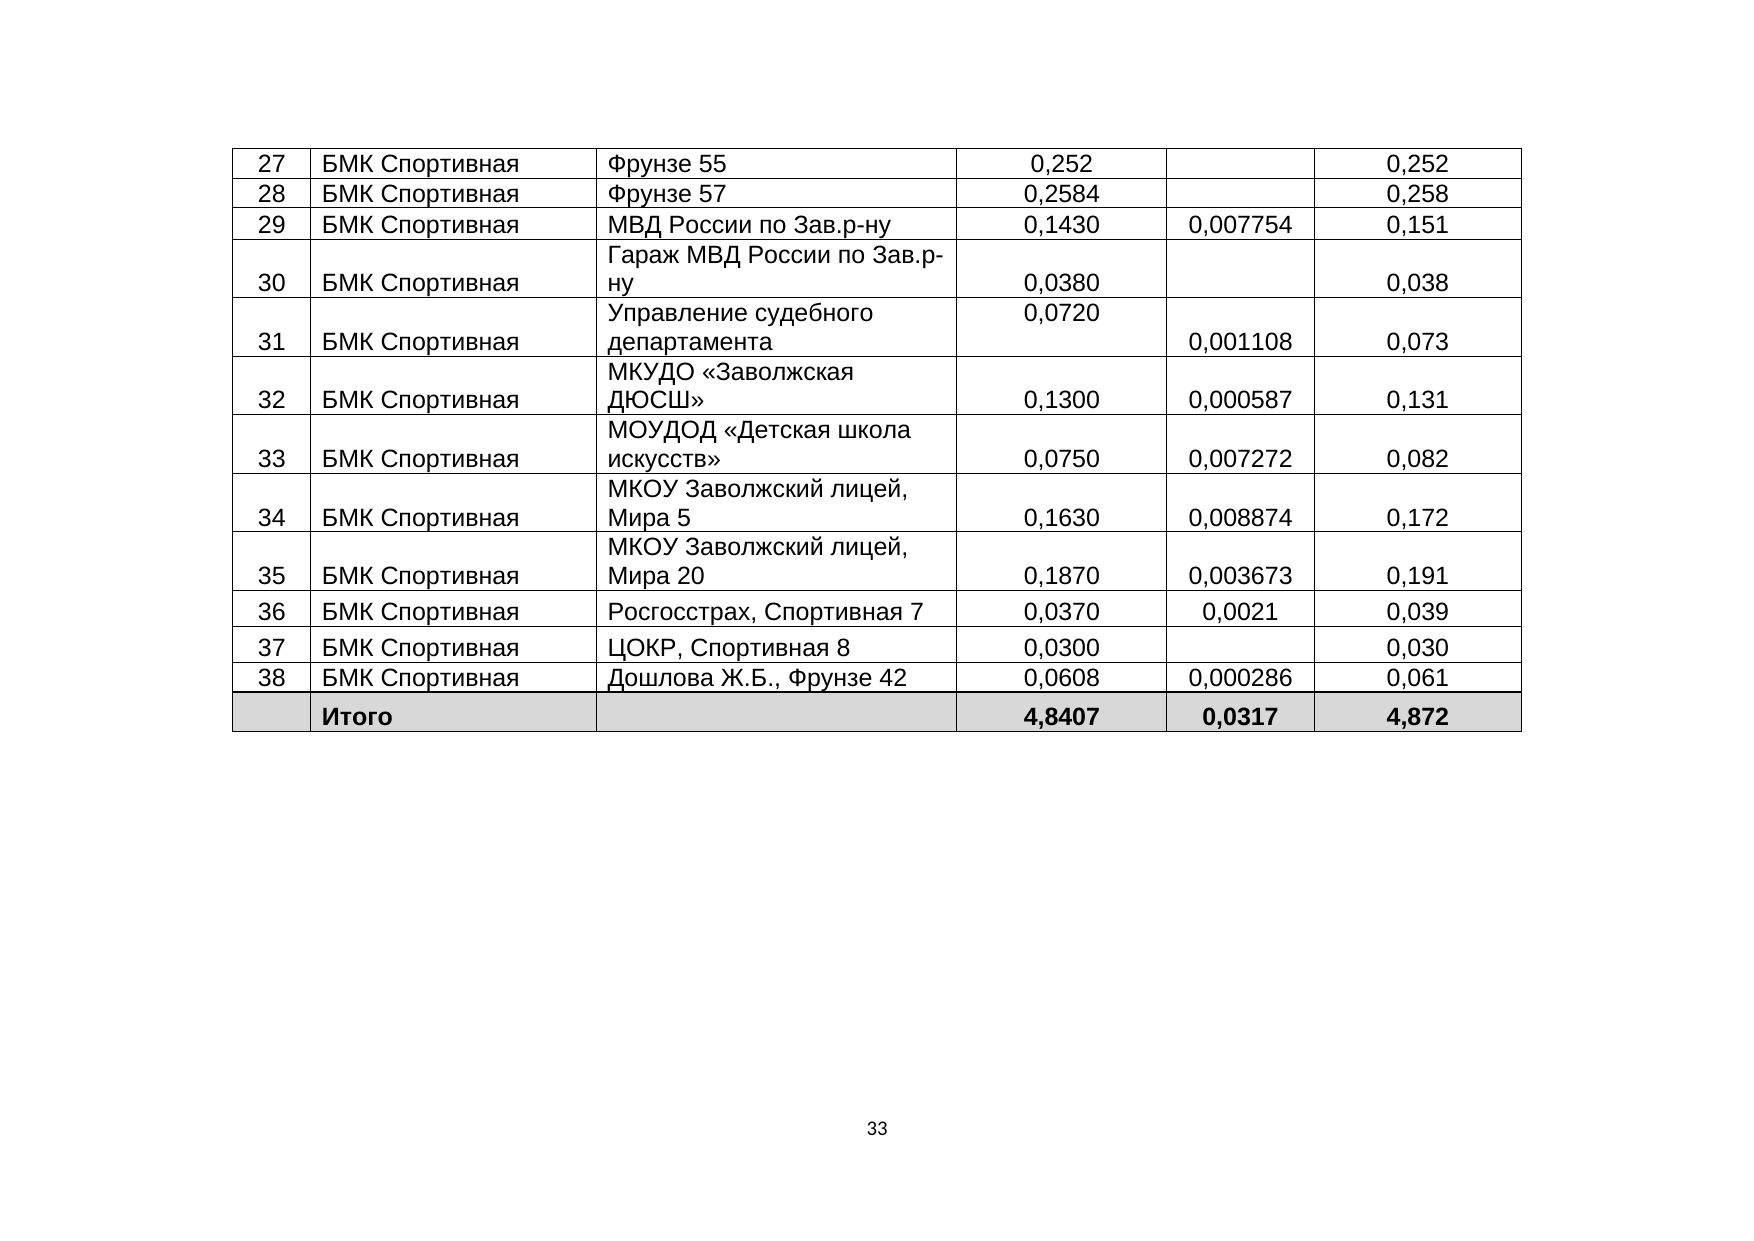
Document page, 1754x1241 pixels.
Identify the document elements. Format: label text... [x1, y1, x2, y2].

table_cell [233, 693, 310, 731]
table_cell Гараж МВД России по Зав.р-ну [597, 240, 956, 297]
table_cell БМК Спортивная [311, 179, 596, 207]
table_cell 0,1430 [957, 208, 1166, 238]
table_cell 0,191 [1315, 532, 1521, 590]
table_cell 0,008874 [1167, 474, 1314, 531]
table_cell 0,2584 [957, 179, 1166, 207]
table_cell [1167, 179, 1314, 207]
table_cell МКОУ Заволжский лицей, Мира 5 [597, 474, 956, 531]
table_cell 0,131 [1315, 357, 1521, 414]
table_cell БМК Спортивная [311, 240, 596, 297]
table_cell 0,0021 [1167, 591, 1314, 626]
table_cell 0,082 [1315, 415, 1521, 473]
table_cell 0,252 [957, 149, 1166, 177]
table_cell 0,258 [1315, 179, 1521, 207]
table_cell 0,151 [1315, 208, 1521, 238]
table_cell 0,061 [1315, 663, 1521, 691]
table_cell 30 [233, 240, 310, 297]
table_cell 27 [233, 149, 310, 177]
table_cell 0,030 [1315, 627, 1521, 662]
table_cell Управление судебного департамента [597, 298, 956, 356]
table_cell Фрунзе 57 [597, 179, 956, 207]
table_cell Итого [311, 693, 596, 731]
table_cell 38 [233, 663, 310, 691]
table_cell БМК Спортивная [311, 591, 596, 626]
table_cell 4,872 [1315, 693, 1521, 731]
table_cell МОУДОД «Детская школа искусств» [597, 415, 956, 473]
table_cell 0,001108 [1167, 298, 1314, 356]
table_cell 37 [233, 627, 310, 662]
table_cell 35 [233, 532, 310, 590]
table_cell 31 [233, 298, 310, 356]
table_cell 0,1870 [957, 532, 1166, 590]
table_cell Дошлова Ж.Б., Фрунзе 42 [597, 663, 956, 691]
table_cell 0,0608 [957, 663, 1166, 691]
table_cell 0,007272 [1167, 415, 1314, 473]
table_cell МКУДО «Заволжская ДЮСШ» [597, 357, 956, 414]
table_cell 33 [233, 415, 310, 473]
table_cell [1167, 240, 1314, 297]
table_cell 0,038 [1315, 240, 1521, 297]
table_cell 0,0380 [957, 240, 1166, 297]
table_cell 0,003673 [1167, 532, 1314, 590]
table_cell 0,252 [1315, 149, 1521, 177]
table_cell 0,1300 [957, 357, 1166, 414]
table_cell 0,172 [1315, 474, 1521, 531]
table_cell [1167, 627, 1314, 662]
table_cell 0,0370 [957, 591, 1166, 626]
table_cell 0,000587 [1167, 357, 1314, 414]
table_cell БМК Спортивная [311, 415, 596, 473]
table_cell БМК Спортивная [311, 298, 596, 356]
table_cell 0,0720 [957, 298, 1166, 356]
table_cell МКОУ Заволжский лицей, Мира 20 [597, 532, 956, 590]
table_cell 34 [233, 474, 310, 531]
table_cell 4,8407 [957, 693, 1166, 731]
table_cell 0,1630 [957, 474, 1166, 531]
table_cell Фрунзе 55 [597, 149, 956, 177]
table_cell БМК Спортивная [311, 357, 596, 414]
table_cell БМК Спортивная [311, 208, 596, 238]
table_cell Росгосстрах, Спортивная 7 [597, 591, 956, 626]
table_cell БМК Спортивная [311, 474, 596, 531]
table_cell 0,0750 [957, 415, 1166, 473]
table_cell 0,0317 [1167, 693, 1314, 731]
table_cell БМК Спортивная [311, 532, 596, 590]
table_cell 0,039 [1315, 591, 1521, 626]
table_cell 0,0300 [957, 627, 1166, 662]
table_cell [1167, 149, 1314, 177]
table_cell 36 [233, 591, 310, 626]
table_cell МВД России по Зав.р-ну [597, 208, 956, 238]
table_cell ЦОКР, Спортивная 8 [597, 627, 956, 662]
table_cell БМК Спортивная [311, 149, 596, 177]
table_cell 32 [233, 357, 310, 414]
table_cell 0,073 [1315, 298, 1521, 356]
table_cell 0,007754 [1167, 208, 1314, 238]
table_cell 29 [233, 208, 310, 238]
table_cell 28 [233, 179, 310, 207]
table_cell БМК Спортивная [311, 663, 596, 691]
table_cell БМК Спортивная [311, 627, 596, 662]
table_cell 0,000286 [1167, 663, 1314, 691]
table_cell [597, 693, 956, 731]
